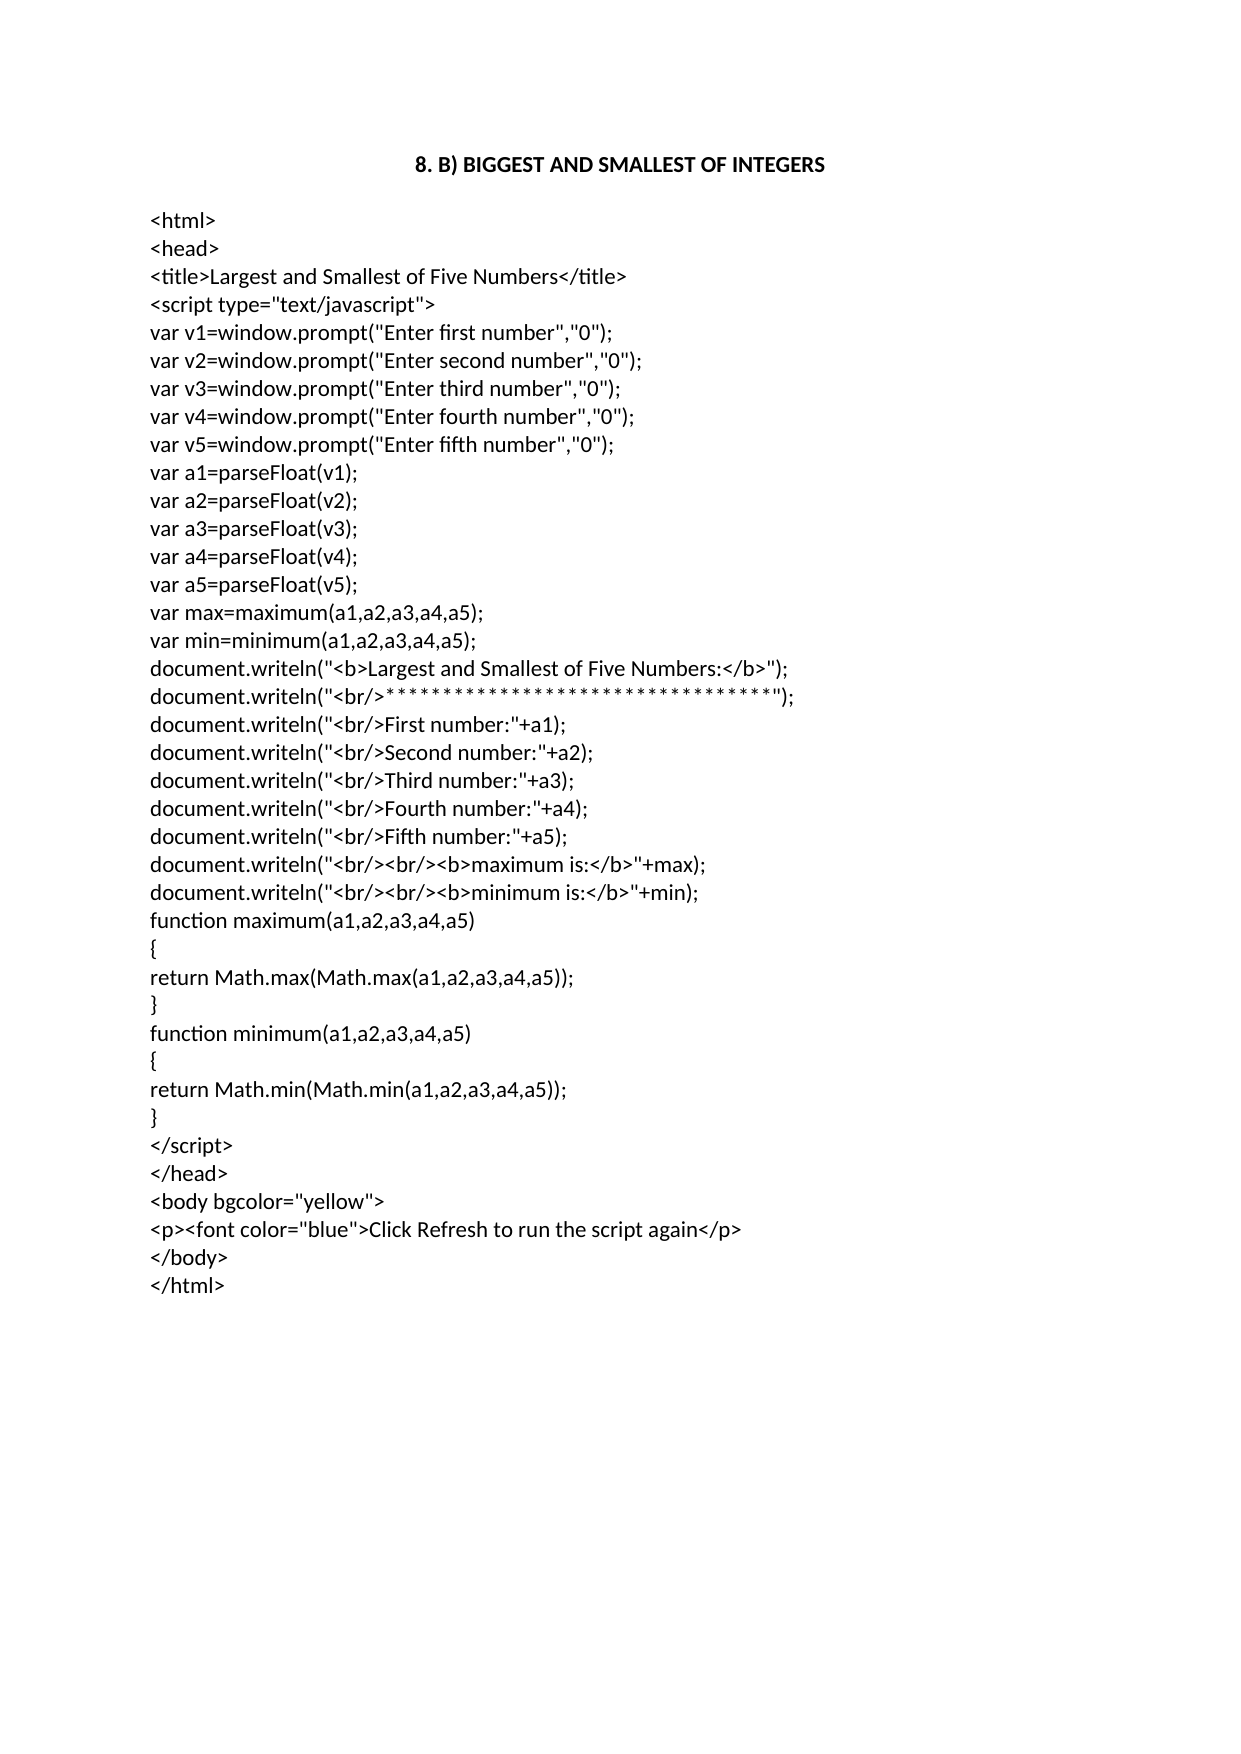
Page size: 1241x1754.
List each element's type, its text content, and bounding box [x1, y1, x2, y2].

text function maximum(a1,a2,a3,a4,a5) [150, 907, 1090, 934]
text document.writeln("<br/><br/><b>minimum is:</b>"+min); [150, 878, 1090, 907]
text document.writeln("<br/>Fourth number:"+a4); [150, 794, 1090, 822]
text var min=minimum(a1,a2,a3,a4,a5); [150, 626, 1090, 654]
text var v4=window.prompt("Enter fourth number","0"); [150, 402, 1090, 430]
text </body> [150, 1243, 1090, 1271]
text var max=maximum(a1,a2,a3,a4,a5); [150, 598, 1090, 626]
text document.writeln("<b>Largest and Smallest of Five Numbers:</b>"); [150, 654, 1090, 682]
text var a3=parseFloat(v3); [150, 514, 1090, 542]
text return Math.max(Math.max(a1,a2,a3,a4,a5)); [150, 963, 1090, 991]
text </head> [150, 1159, 1090, 1187]
text var a5=parseFloat(v5); [150, 570, 1090, 598]
text { [150, 934, 1090, 963]
text <p><font color="blue">Click Refresh to run the script again</p> [150, 1215, 1090, 1243]
text var v1=window.prompt("Enter first number","0"); [150, 318, 1090, 346]
text 8. B) BIGGEST AND SMALLEST OF INTEGERS [150, 150, 1090, 178]
text <body bgcolor="yellow"> [150, 1187, 1090, 1215]
text document.writeln("<br/><br/><b>maximum is:</b>"+max); [150, 851, 1090, 878]
text </html> [150, 1271, 1090, 1299]
text var v5=window.prompt("Enter fifth number","0"); [150, 430, 1090, 458]
text var a1=parseFloat(v1); [150, 458, 1090, 486]
text <head> [150, 234, 1090, 262]
text document.writeln("<br/>**********************************"); [150, 682, 1090, 710]
text <title>Largest and Smallest of Five Numbers</title> [150, 262, 1090, 290]
text <script type="text/javascript"> [150, 290, 1090, 318]
text document.writeln("<br/>Second number:"+a2); [150, 738, 1090, 766]
text document.writeln("<br/>Third number:"+a3); [150, 766, 1090, 794]
text document.writeln("<br/>Fifth number:"+a5); [150, 822, 1090, 851]
text </script> [150, 1131, 1090, 1159]
text document.writeln("<br/>First number:"+a1); [150, 710, 1090, 738]
text var v2=window.prompt("Enter second number","0"); [150, 346, 1090, 374]
text } [150, 991, 1090, 1019]
text return Math.min(Math.min(a1,a2,a3,a4,a5)); [150, 1075, 1090, 1103]
text var v3=window.prompt("Enter third number","0"); [150, 374, 1090, 402]
text <html> [150, 206, 1090, 234]
text var a2=parseFloat(v2); [150, 486, 1090, 514]
text var a4=parseFloat(v4); [150, 542, 1090, 570]
text { [150, 1047, 1090, 1075]
text function minimum(a1,a2,a3,a4,a5) [150, 1019, 1090, 1047]
text } [150, 1103, 1090, 1131]
